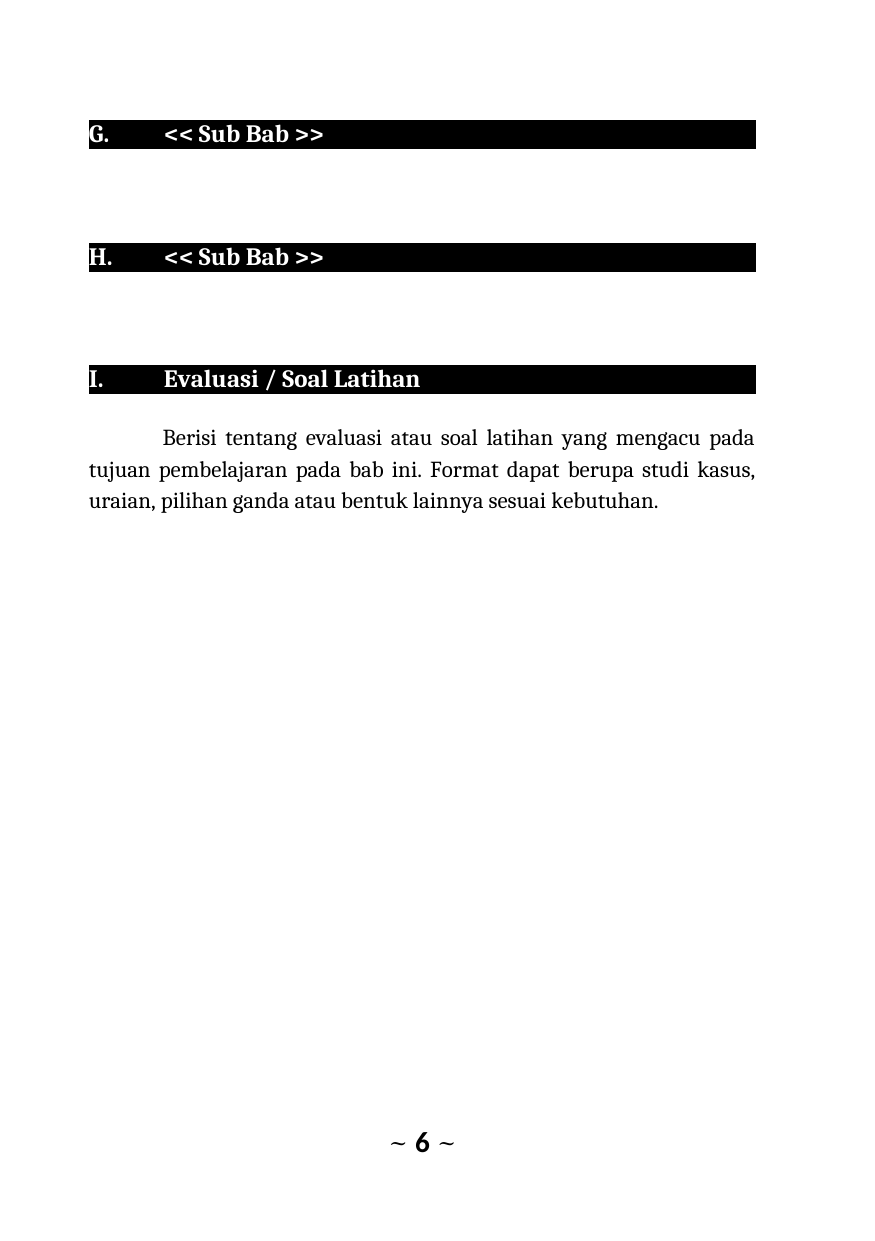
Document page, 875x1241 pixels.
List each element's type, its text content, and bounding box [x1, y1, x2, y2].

subtitle << Sub Bab >> [89, 120, 756, 149]
subtitle Evaluasi / Soal Latihan [89, 365, 756, 394]
subtitle << Sub Bab >> [89, 243, 756, 272]
text Berisi tentang evaluasi atau soal latihan yang mengacu pada tujuan pembelajaran pada bab ini. Format dapat berupa studi kasus, uraian, pilihan ganda atau bentuk lainnya sesuai kebutuhan. [89, 425, 756, 514]
